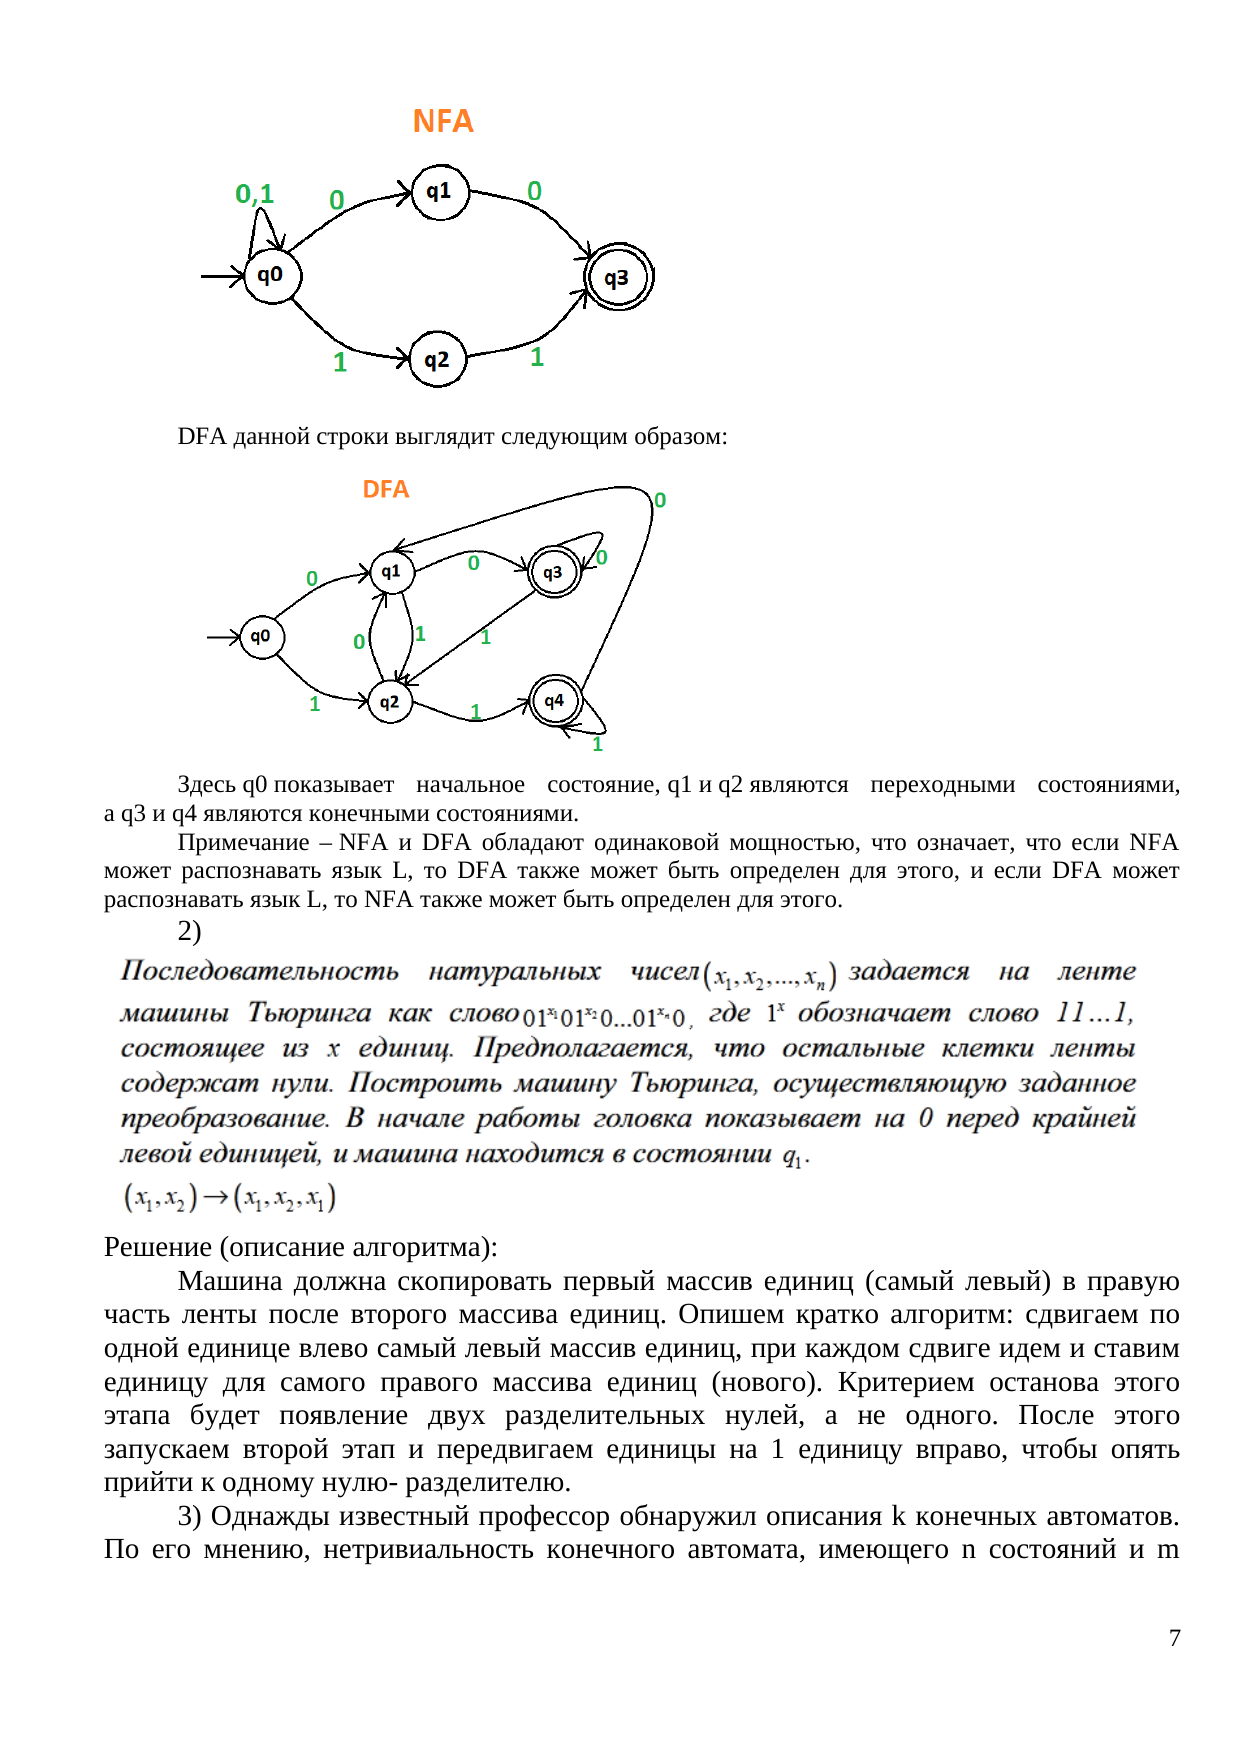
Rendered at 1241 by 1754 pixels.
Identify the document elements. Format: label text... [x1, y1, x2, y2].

text Примечание – NFA и DFA обладают одинаковой мощностью, что означает, что если NFA может распознавать язык L, то DFA также может быть определен для этого, и если DFA может распознавать язык L, то NFA также может быть определен для этого. [103, 827, 1181, 913]
text 2) [177, 913, 1181, 946]
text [103, 1498, 1181, 1565]
text DFA данной строки выглядит следующим образом: [103, 421, 1181, 450]
picture [103, 946, 1182, 1230]
text Машина должна скопировать первый массив единиц (самый левый) в правую часть ленты после второго массива единиц. Опишем кратко алгоритм: сдвигаем по одной единице влево самый левый массив единиц, при каждом сдвиге идем и ставим единицу для самого правого массива единиц (нового). Критерием останова этого этапа будет появление двух разделительных нулей, а не одного. После этого запускаем второй этап и передвигаем единицы на 1 единицу вправо, чтобы опять прийти к одному нулю- разделителю. [103, 1263, 1181, 1498]
text Решение (описание алгоритма): [103, 1230, 1181, 1263]
picture [177, 450, 703, 770]
picture [177, 88, 725, 422]
text Здесь q0 показывает начальное состояние, q1 и q2 являются переходными состояниями, а q3 и q4 являются конечными состояниями. [103, 769, 1181, 827]
